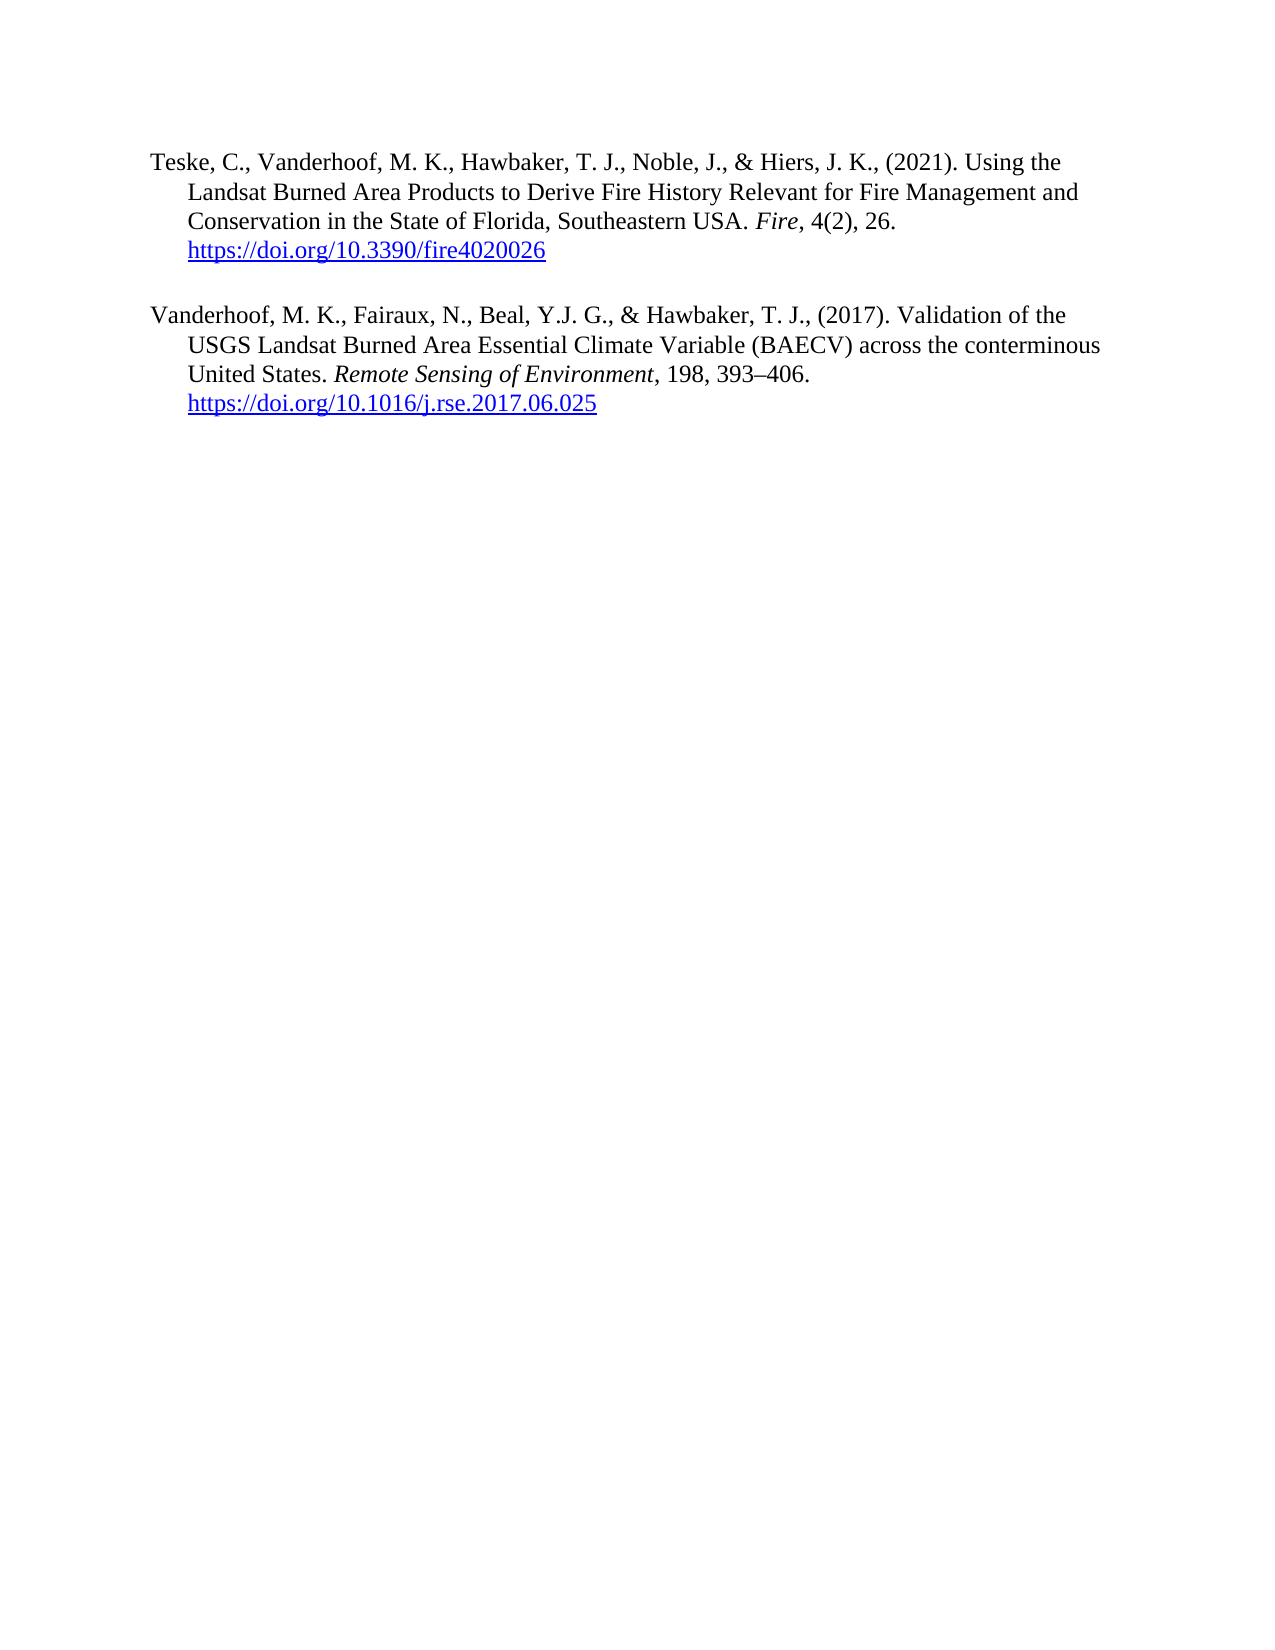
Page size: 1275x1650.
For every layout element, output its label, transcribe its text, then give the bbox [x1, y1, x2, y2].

text Teske, C., Vanderhoof, M. K., Hawbaker, T. J., Noble, J., & Hiers, J. K., (2021). Using the Landsat Burned Area Products to Derive Fire History Relevant for Fire Management and Conservation in the State of Florida, Southeastern USA. Fire, 4(2), 26. https://doi.org/10.3390/fire4020026 [150, 147, 1123, 264]
text Vanderhoof, M. K., Fairaux, N., Beal, Y.J. G., & Hawbaker, T. J., (2017). Validation of the USGS Landsat Burned Area Essential Climate Variable (BAECV) across the conterminous United States. Remote Sensing of Environment, 198, 393–406. https://doi.org/10.1016/j.rse.2017.06.025 [150, 300, 1123, 417]
